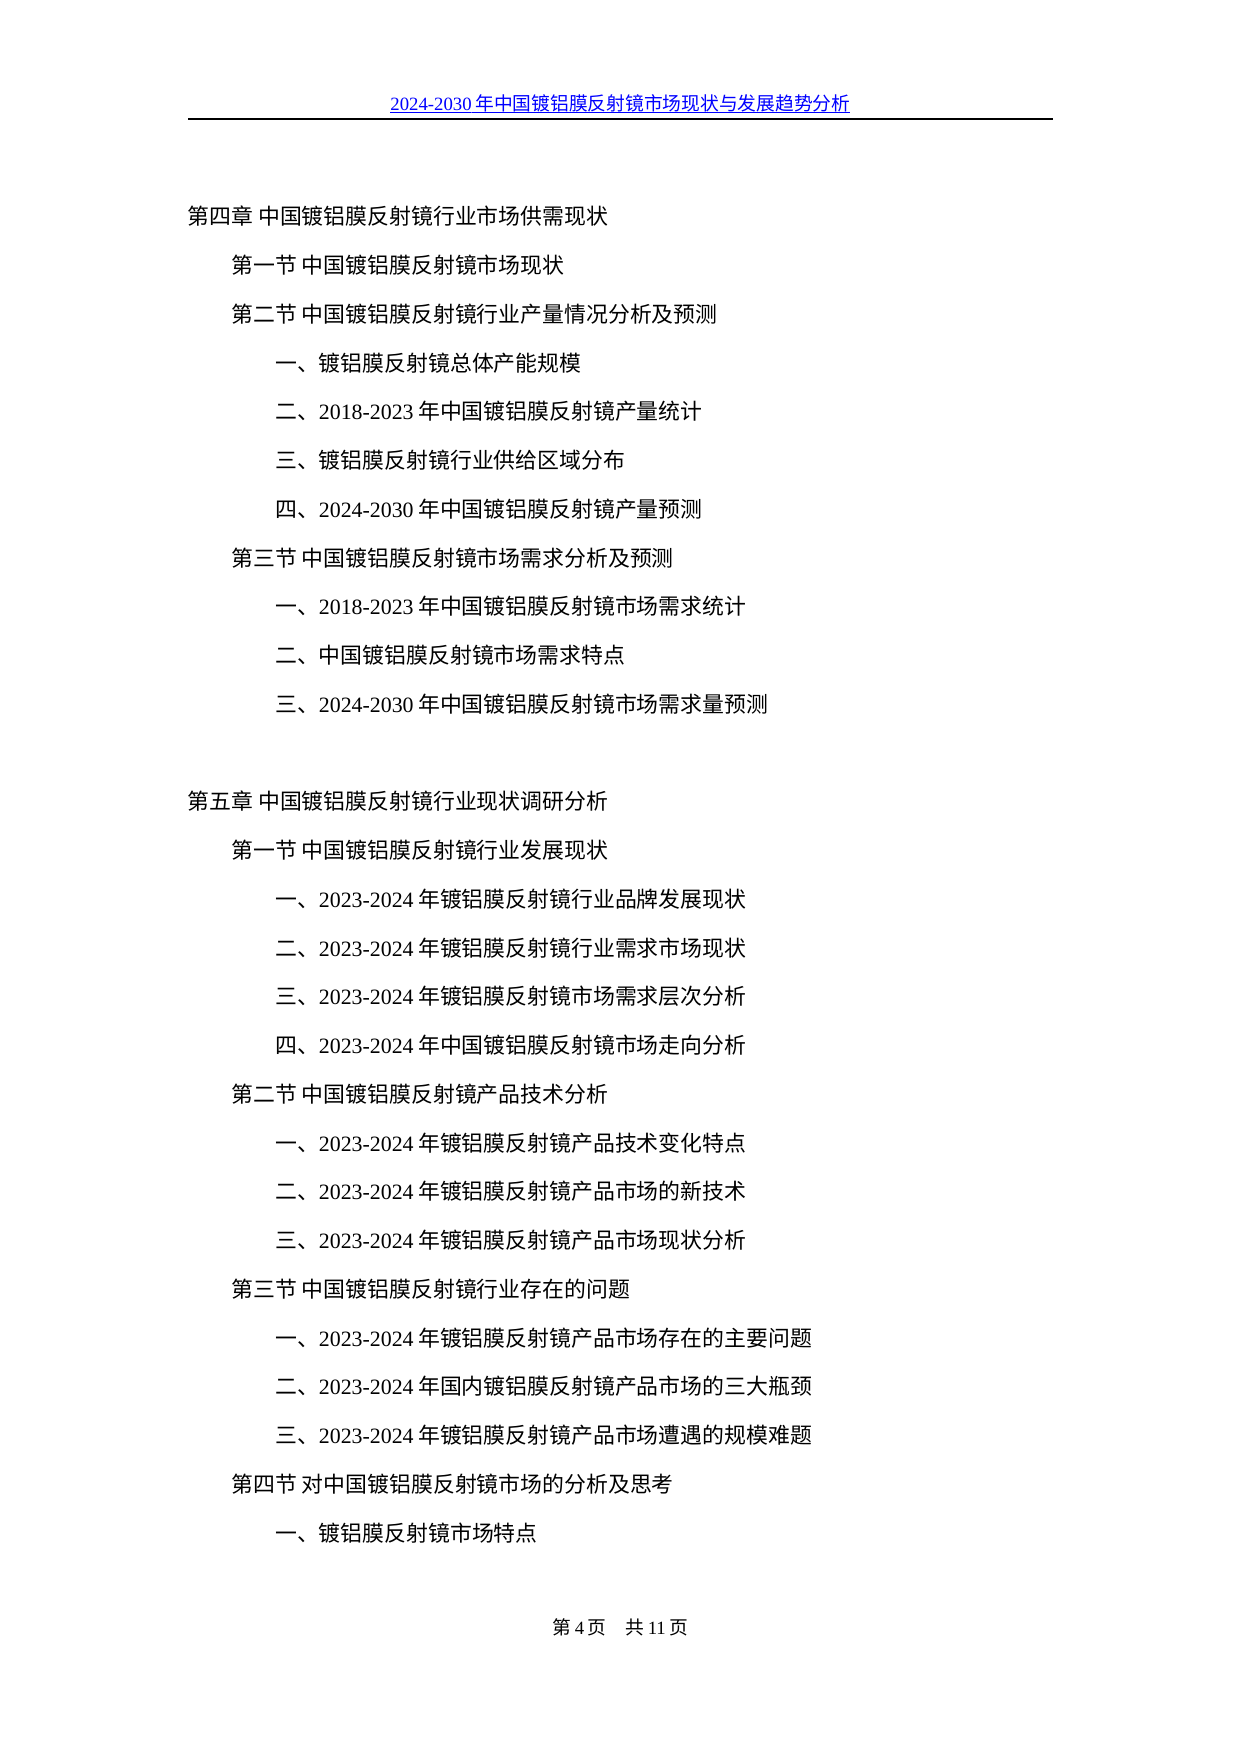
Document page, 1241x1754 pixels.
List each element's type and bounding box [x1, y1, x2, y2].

text [187, 150, 1053, 1548]
